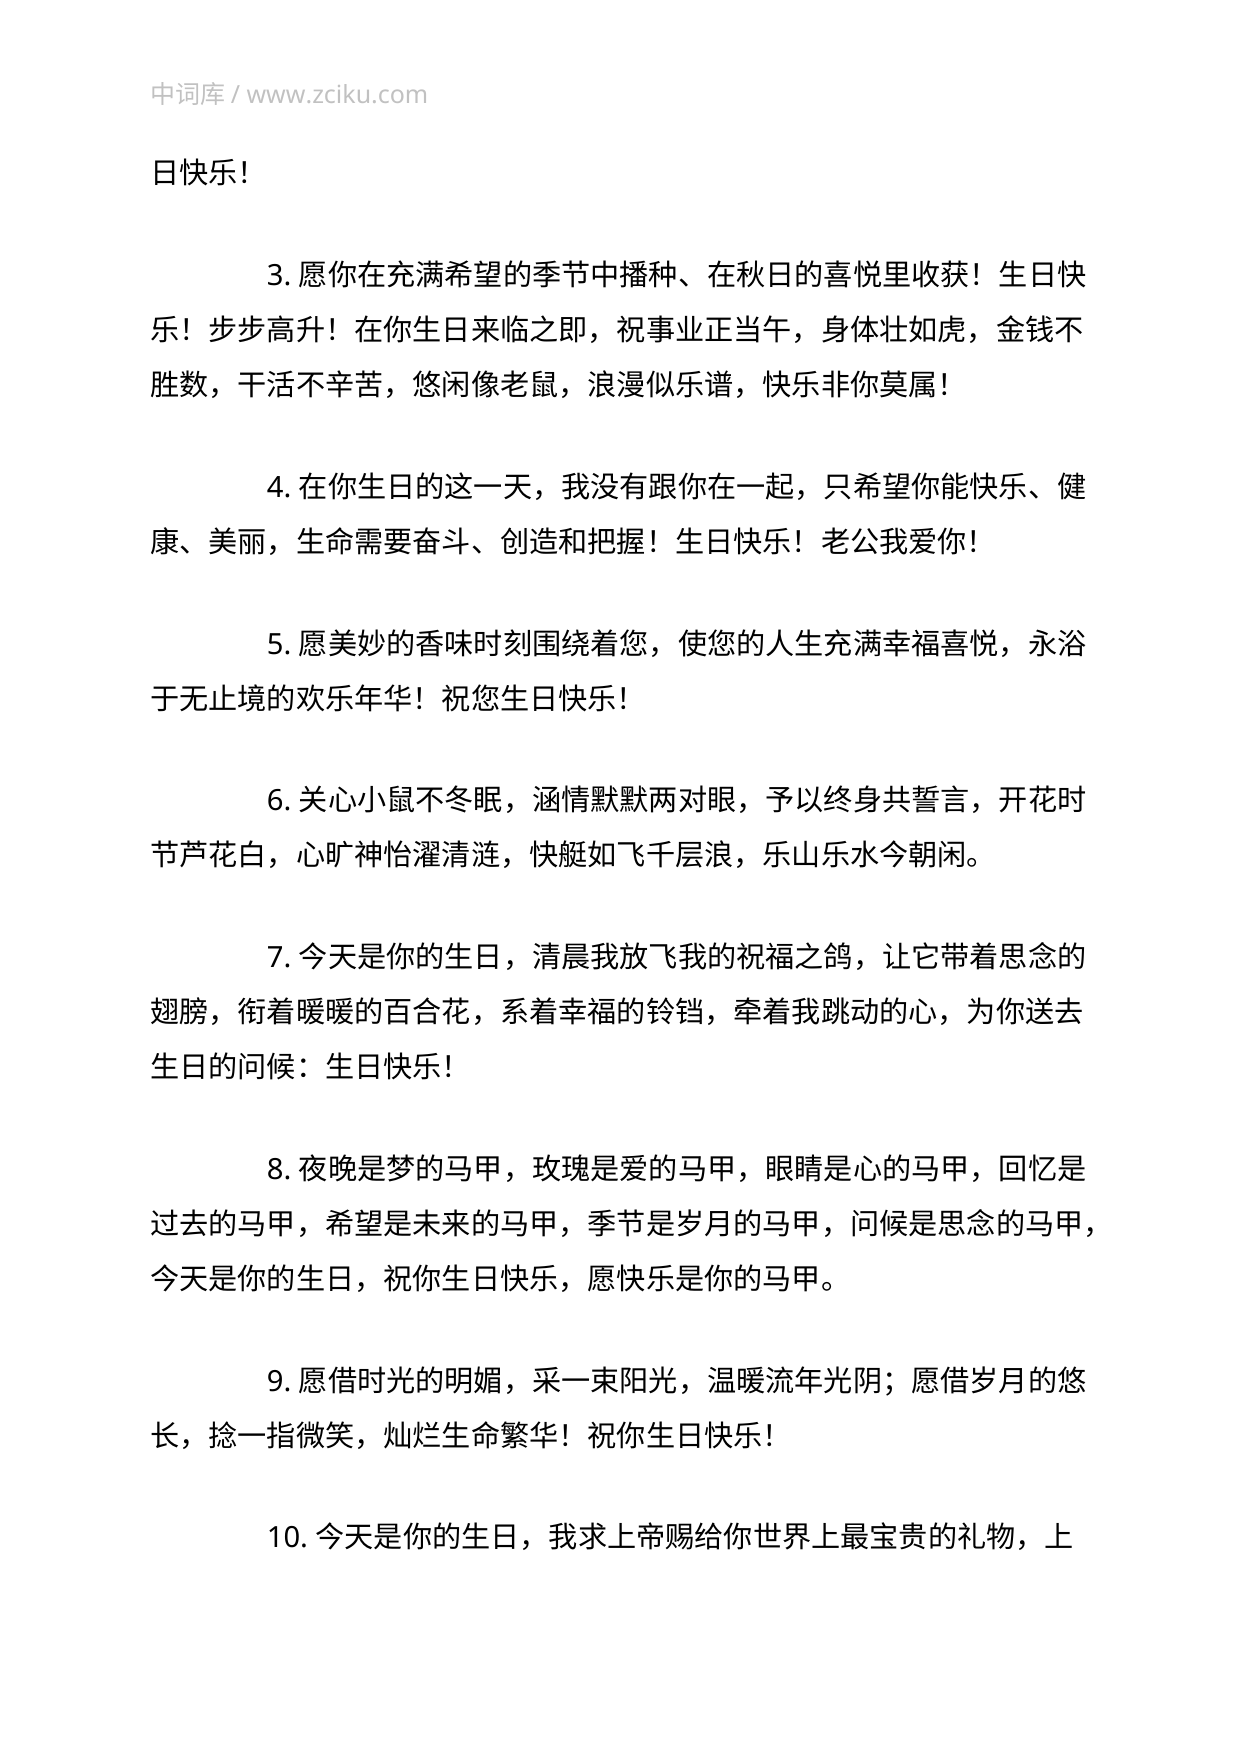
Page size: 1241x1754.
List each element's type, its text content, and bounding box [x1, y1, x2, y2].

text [150, 1514, 1090, 1556]
text 4. 在你生日的这一天，我没有跟你在一起，只希望你能快乐、健康、美丽，生命需要奋斗、创造和把握！生日快乐！老公我爱你！ [150, 463, 1090, 561]
text 5. 愿美妙的香味时刻围绕着您，使您的人生充满幸福喜悦，永浴于无止境的欢乐年华！祝您生日快乐！ [150, 620, 1090, 717]
text 7. 今天是你的生日，清晨我放飞我的祝福之鸽，让它带着思念的翅膀，衔着暖暖的百合花，系着幸福的铃铛，牵着我跳动的心，为你送去生日的问候：生日快乐！ [150, 934, 1090, 1086]
text 3. 愿你在充满希望的季节中播种、在秋日的喜悦里收获！生日快乐！步步高升！在你生日来临之即，祝事业正当午，身体壮如虎，金钱不胜数，干活不辛苦，悠闲像老鼠，浪漫似乐谱，快乐非你莫属！ [150, 252, 1090, 404]
text 8. 夜晚是梦的马甲，玫瑰是爱的马甲，眼睛是心的马甲，回忆是过去的马甲，希望是未来的马甲，季节是岁月的马甲，问候是思念的马甲，今天是你的生日，祝你生日快乐，愿快乐是你的马甲。 [150, 1145, 1090, 1298]
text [150, 150, 1090, 192]
text 9. 愿借时光的明媚，采一束阳光，温暖流年光阴；愿借岁月的悠长，捻一指微笑，灿烂生命繁华！祝你生日快乐！ [150, 1357, 1090, 1454]
text 6. 关心小鼠不冬眠，涵情默默两对眼，予以终身共誓言，开花时节芦花白，心旷神怡濯清涟，快艇如飞千层浪，乐山乐水今朝闲。 [150, 777, 1090, 874]
